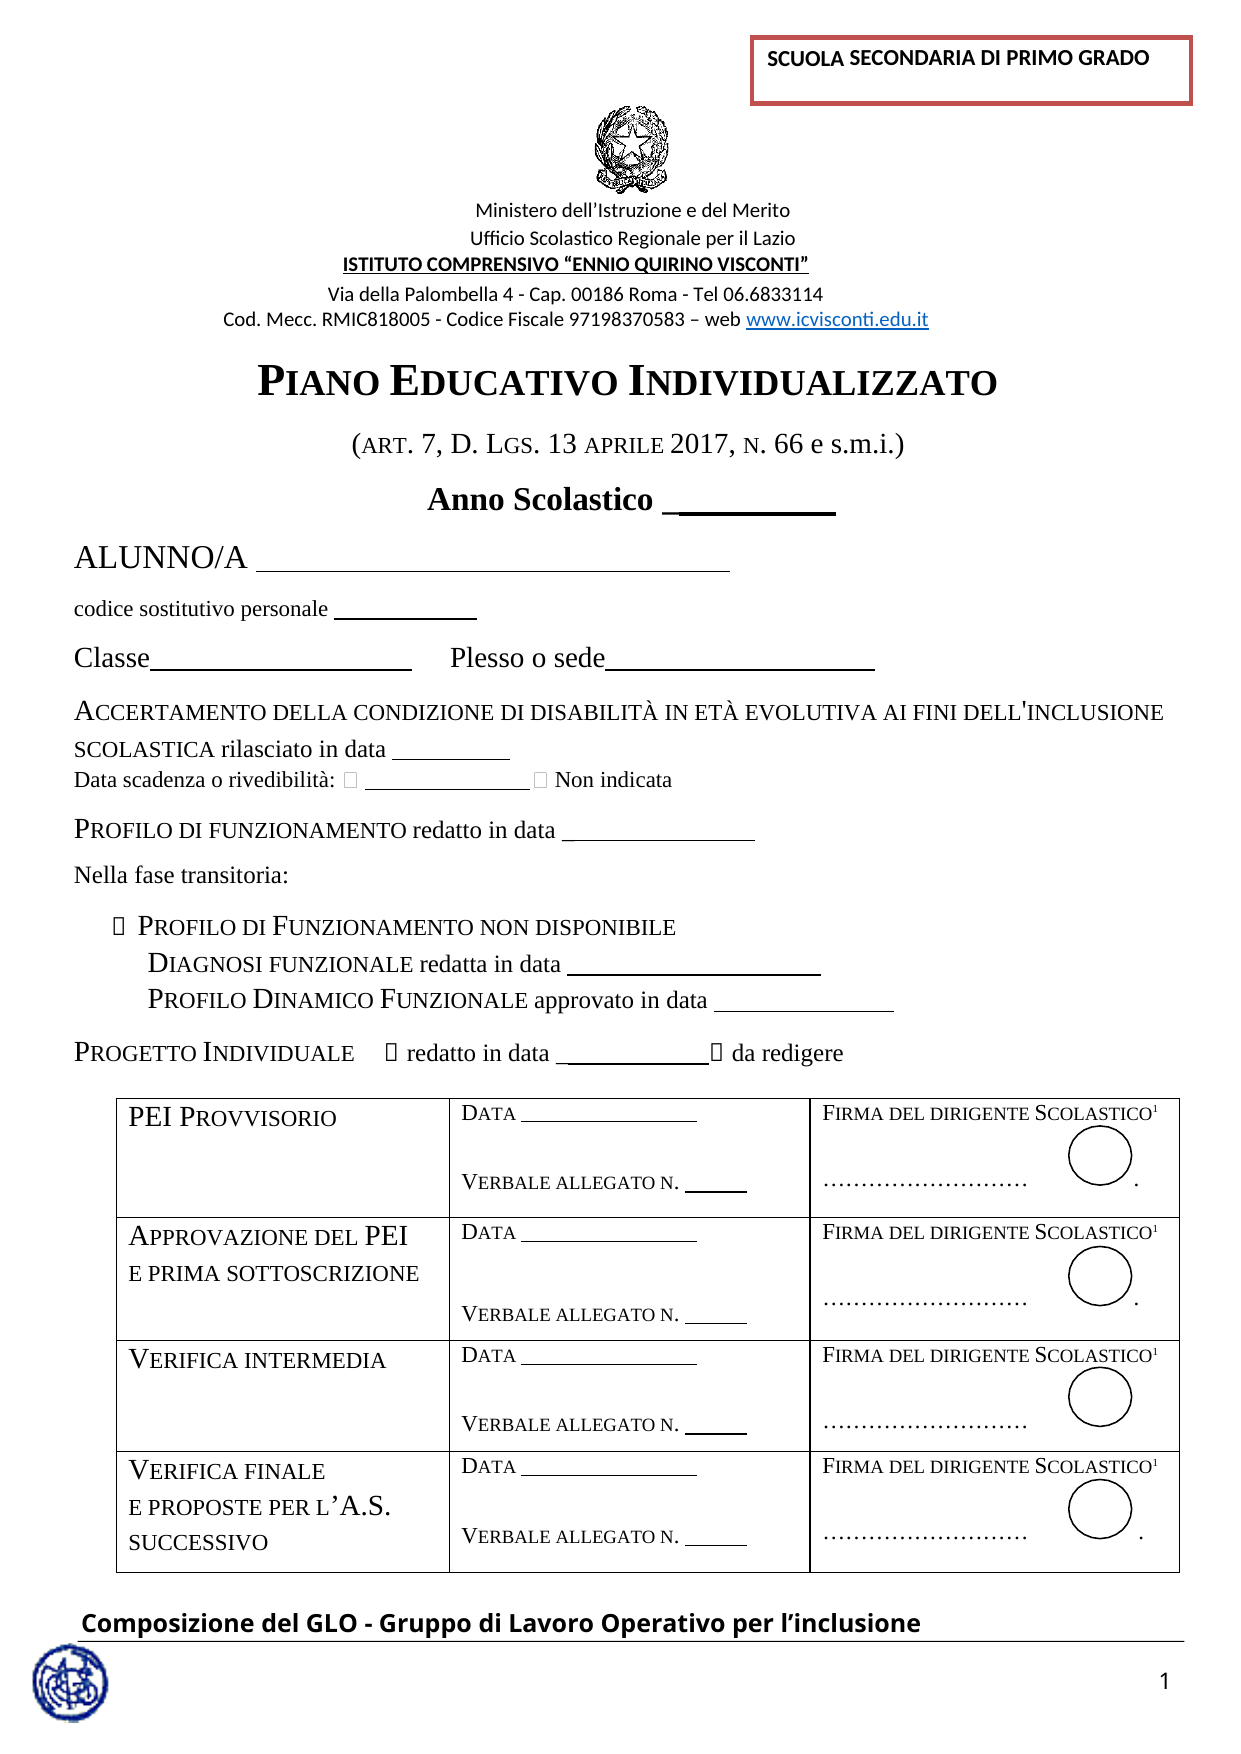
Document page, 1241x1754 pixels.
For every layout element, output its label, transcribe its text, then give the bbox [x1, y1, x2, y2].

subtitle  PROFILO DI FUNZIONAMENTO NON DISPONIBILE [111, 908, 1205, 943]
text PROGETTO INDIVIDUALE  redatto in data _  da redigere [74, 1034, 1205, 1069]
text (ART. 7, D. LGS. 13 APRILE 2017, N. 66 e s.m.i.) [255, 426, 1000, 460]
title PIANO EDUCATIVO INDIVIDUALIZZATO [255, 353, 1000, 406]
table_cell VERIFICA INTERMEDIA [117, 1341, 449, 1451]
subtitle Data scadenza o rivedibilità: Non indicata [74, 766, 1205, 792]
text Via della Palombella 4 - Cap. 00186 Roma - Tel 06.6833114 [58, 281, 1093, 307]
text Cod. Mecc. RMIC818005 - Codice Fiscale 97198370583 – web www.icvisconti.edu.it [58, 307, 1093, 332]
text Anno Scolastico _ [58, 479, 1205, 518]
table_cell DATA VERBALE ALLEGATO N. [450, 1452, 809, 1572]
table_cell DATA VERBALE ALLEGATO N. [450, 1341, 809, 1451]
table_header DATA VERBALE ALLEGATO N. [450, 1099, 809, 1217]
text DIAGNOSI FUNZIONALE redatta in data [147, 945, 1205, 979]
table_cell FIRMA DEL DIRIGENTE SCOLASTICO1 ……………………… . [811, 1218, 1179, 1340]
text ISTITUTO COMPRENSIVO “ENNIO QUIRINO VISCONTI” [58, 251, 1093, 276]
picture [31, 1643, 111, 1723]
subtitle codice sostitutivo personale [74, 596, 1205, 622]
table_cell APPROVAZIONE DEL PEI E PRIMA SOTTOSCRIZIONE [117, 1218, 449, 1340]
text PROFILO DINAMICO FUNZIONALE approvato in data [147, 982, 1205, 1015]
table_cell DATA VERBALE ALLEGATO N. [450, 1218, 809, 1340]
text Ufficio Scolastico Regionale per il Lazio [58, 225, 1207, 251]
text SCOLASTICA rilasciato in data [74, 734, 1205, 762]
table_cell FIRMA DEL DIRIGENTE SCOLASTICO1 ……………………… [811, 1341, 1179, 1451]
text Ministero dell’Istruzione e del Merito [58, 197, 1207, 222]
table_header PEI PROVVISORIO [117, 1099, 449, 1217]
table_header FIRMA DEL DIRIGENTE SCOLASTICO1 ……………………… . [811, 1099, 1179, 1217]
table_cell FIRMA DEL DIRIGENTE SCOLASTICO1 ……………………… . [811, 1452, 1179, 1572]
text PROFILO DI FUNZIONAMENTO redatto in data _ Nella fase transitoria: [74, 811, 756, 889]
subtitle Composizione del GLO - Gruppo di Lavoro Operativo per l’inclusione [81, 1606, 1205, 1640]
subtitle ACCERTAMENTO DELLA CONDIZIONE DI DISABILITÀ IN ETÀ EVOLUTIVA AI FINI DELL'INCLUSIONE [74, 693, 1205, 727]
picture [594, 106, 669, 194]
table_cell VERIFICA FINALE E PROPOSTE PER L’A.S. SUCCESSIVO [117, 1452, 449, 1572]
text Classe Plesso o sede [74, 640, 1205, 674]
text ALUNNO/A [74, 537, 1205, 576]
